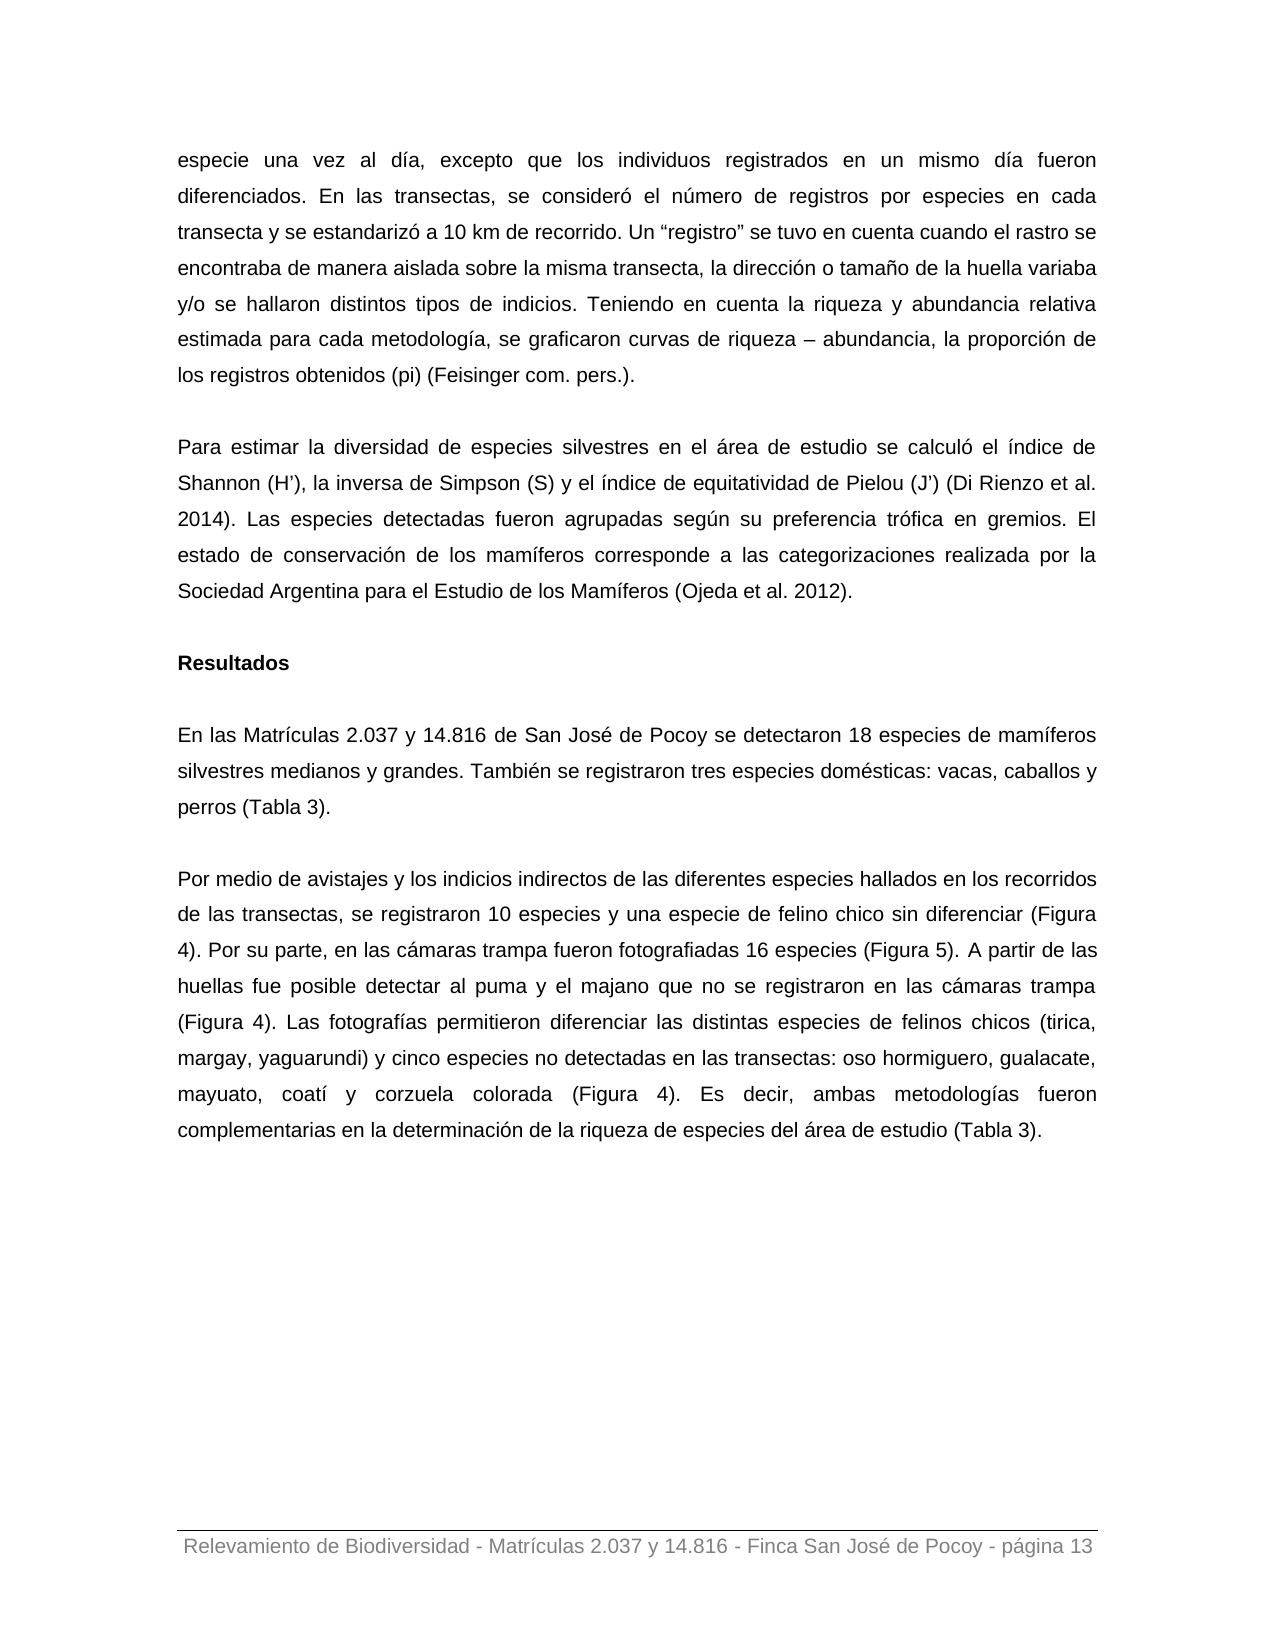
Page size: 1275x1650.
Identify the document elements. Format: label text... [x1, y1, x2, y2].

text En las Matrículas 2.037 y 14.816 de San José de Pocoy se detectaron 18 especies de mamíferos silvestres medianos y grandes. También se registraron tres especies domésticas: vacas, caballos y perros (Tabla 3). [177, 723, 1098, 818]
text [177, 148, 1098, 387]
text Por medio de avistajes y los indicios indirectos de las diferentes especies hallados en los recorridos de las transectas, se registraron 10 especies y una especie de felino chico sin diferenciar (Figura 4). Por su parte, en las cámaras trampa fueron fotografiadas 16 especies (Figura 5). A partir de las huellas fue posible detectar al puma y el majano que no se registraron en las cámaras trampa (Figura 4). Las fotografías permitieron diferenciar las distintas especies de felinos chicos (tirica, margay, yaguarundi) y cinco especies no detectadas en las transectas: oso hormiguero, gualacate, mayuato, coatí y corzuela colorada (Figura 4). Es decir, ambas metodologías fueron complementarias en la determinación de la riqueza de especies del área de estudio (Tabla 3). [177, 866, 1098, 1142]
subtitle Resultados [177, 651, 1098, 675]
text Para estimar la diversidad de especies silvestres en el área de estudio se calculó el índice de Shannon (H’), la inversa de Simpson (S) y el índice de equitatividad de Pielou (J’) (Di Rienzo et al. 2014). Las especies detectadas fueron agrupadas según su preferencia trófica en gremios. El estado de conservación de los mamíferos corresponde a las categorizaciones realizada por la Sociedad Argentina para el Estudio de los Mamíferos (Ojeda et al. 2012). [177, 435, 1098, 603]
